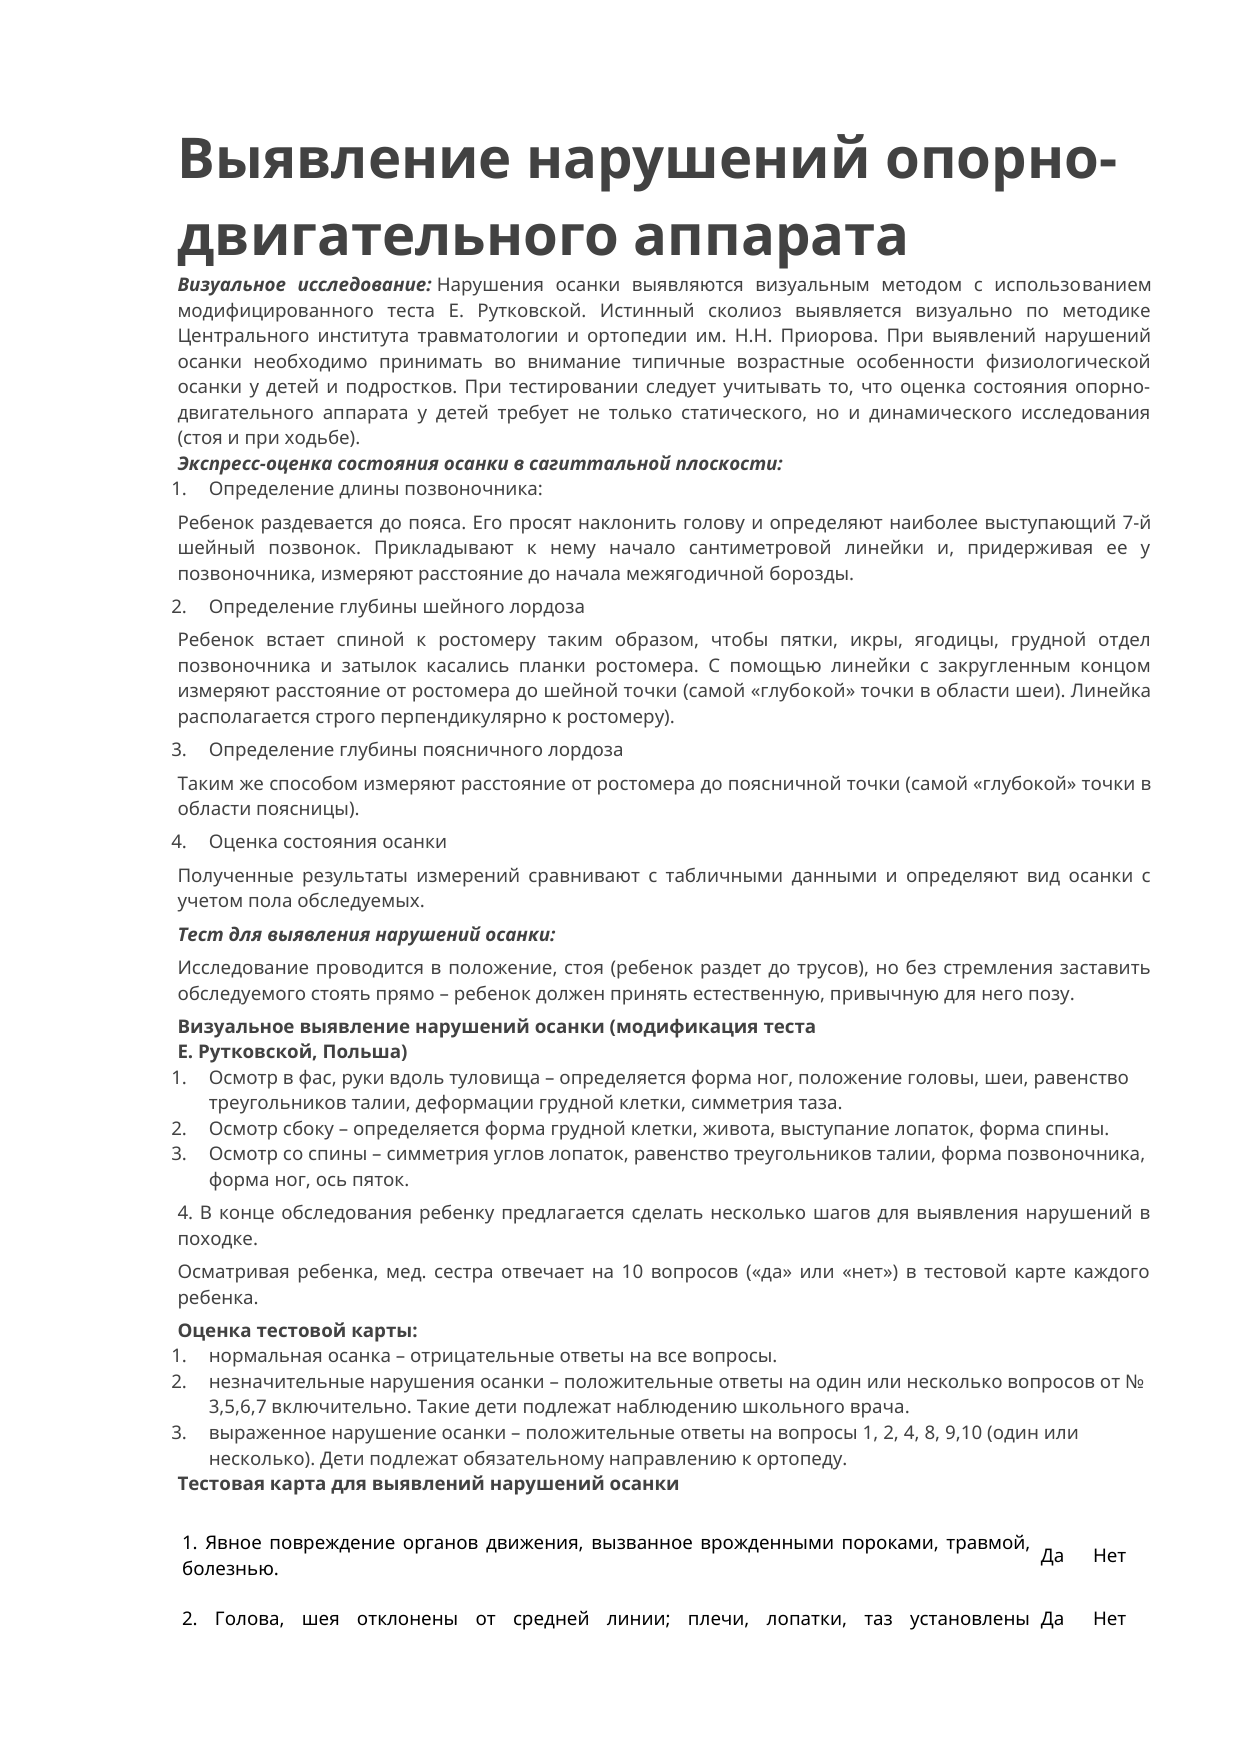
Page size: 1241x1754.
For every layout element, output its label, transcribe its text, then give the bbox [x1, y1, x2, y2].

list Определение глубины поясничного лордоза [171, 737, 1152, 762]
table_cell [177, 1593, 1036, 1636]
list Осмотр сбоку – определяется форма грудной клетки, живота, выступание лопаток, форма спины. [171, 1115, 1152, 1141]
text Ребенок встает спиной к ростомеру таким образом, чтобы пятки, икры, ягодицы, грудной отдел позвоночника и затылок касались планки ростомера. С помощью линейки с закругленным концом измеряют расстояние от ростомера до шейной точки (самой «глубокой» точки в области шеи). Линейка располагается строго перпендикулярно к ростомеру). [177, 627, 1152, 729]
list Осмотр со спины – симметрия углов лопаток, равенство треугольников талии, форма позвоночника, форма ног, ось пяток. [171, 1141, 1152, 1192]
text Полученные результаты измерений сравнивают с табличными данными и определяют вид осанки с учетом пола обследуемых. [177, 862, 1152, 913]
text Выявление нарушений опорно-двигательного аппарата [177, 118, 1152, 271]
text Экспресс-оценка состояния осанки в сагиттальной плоскости: [177, 450, 1152, 476]
text Визуальное исследование: Нарушения осанки выявляются визуальным методом с использованием модифицированного теста Е. Рутковской. Истинный сколиоз выявляется визуально по методике Центрального института травматологии и ортопедии им. Н.Н. Приорова. При выявлений нарушений осанки необходимо принимать во внимание типичные возрастные особенности физиологической осанки у детей и подростков. При тестировании следует учитывать то, что оценка состояния опорно-двигательного аппарата у детей требует не только статического, но и динамического исследования (стоя и при ходьбе). [177, 271, 1152, 450]
text Ребенок раздевается до пояса. Его просят наклонить голову и определяют наиболее выступающий 7-й шейный позвонок. Прикладывают к нему начало сантиметровой линейки и, придерживая ее у позвоночника, измеряют расстояние до начала межягодичной борозды. [177, 509, 1152, 586]
table_cell Да [1036, 1593, 1088, 1636]
list незначительные нарушения осанки – положительные ответы на один или несколько вопросов от № 3,5,6,7 включительно. Такие дети подлежат наблюдению школьного врача. [171, 1368, 1152, 1419]
table_cell Нет [1088, 1593, 1152, 1636]
text Тестовая карта для выявлений нарушений осанки [177, 1470, 1152, 1496]
text Исследование проводится в положение, стоя (ребенок раздет до трусов), но без стремления заставить обследуемого стоять прямо – ребенок должен принять естественную, привычную для него позу. [177, 954, 1152, 1005]
list Осмотр в фас, руки вдоль туловища – определяется форма ног, положение головы, шеи, равенство треугольников талии, деформации грудной клетки, симметрия таза. [171, 1064, 1152, 1115]
list Определение длины позвоночника: [171, 476, 1152, 501]
text Тест для выявления нарушений осанки: [177, 921, 1152, 946]
text Е. Рутковской, Польша) [177, 1039, 1152, 1064]
text Таким же способом измеряют расстояние от ростомера до поясничной точки (самой «глубокой» точки в области поясницы). [177, 770, 1152, 821]
list Оценка состояния осанки [171, 829, 1152, 854]
list выраженное нарушение осанки – положительные ответы на вопросы 1, 2, 4, 8, 9,10 (один или несколько). Дети подлежат обязательному направлению к ортопеду. [171, 1419, 1152, 1470]
table_header Нет [1088, 1517, 1152, 1593]
text Оценка тестовой карты: [177, 1317, 1152, 1343]
text Визуальное выявление нарушений осанки (модификация теста [177, 1013, 1152, 1039]
table_header Да [1036, 1517, 1088, 1593]
list нормальная осанка – отрицательные ответы на все вопросы. [171, 1343, 1152, 1368]
text 4. В конце обследования ребенку предлагается сделать несколько шагов для выявления нарушений в походке. [177, 1199, 1152, 1251]
table_header 1. Явное повреждение органов движения, вызванное врожденными пороками, травмой, болезнью. [177, 1517, 1036, 1593]
text Осматривая ребенка, мед. сестра отвечает на 10 вопросов («да» или «нет») в тестовой карте каждого ребенка. [177, 1258, 1152, 1309]
list Определение глубины шейного лордоза [171, 593, 1152, 619]
